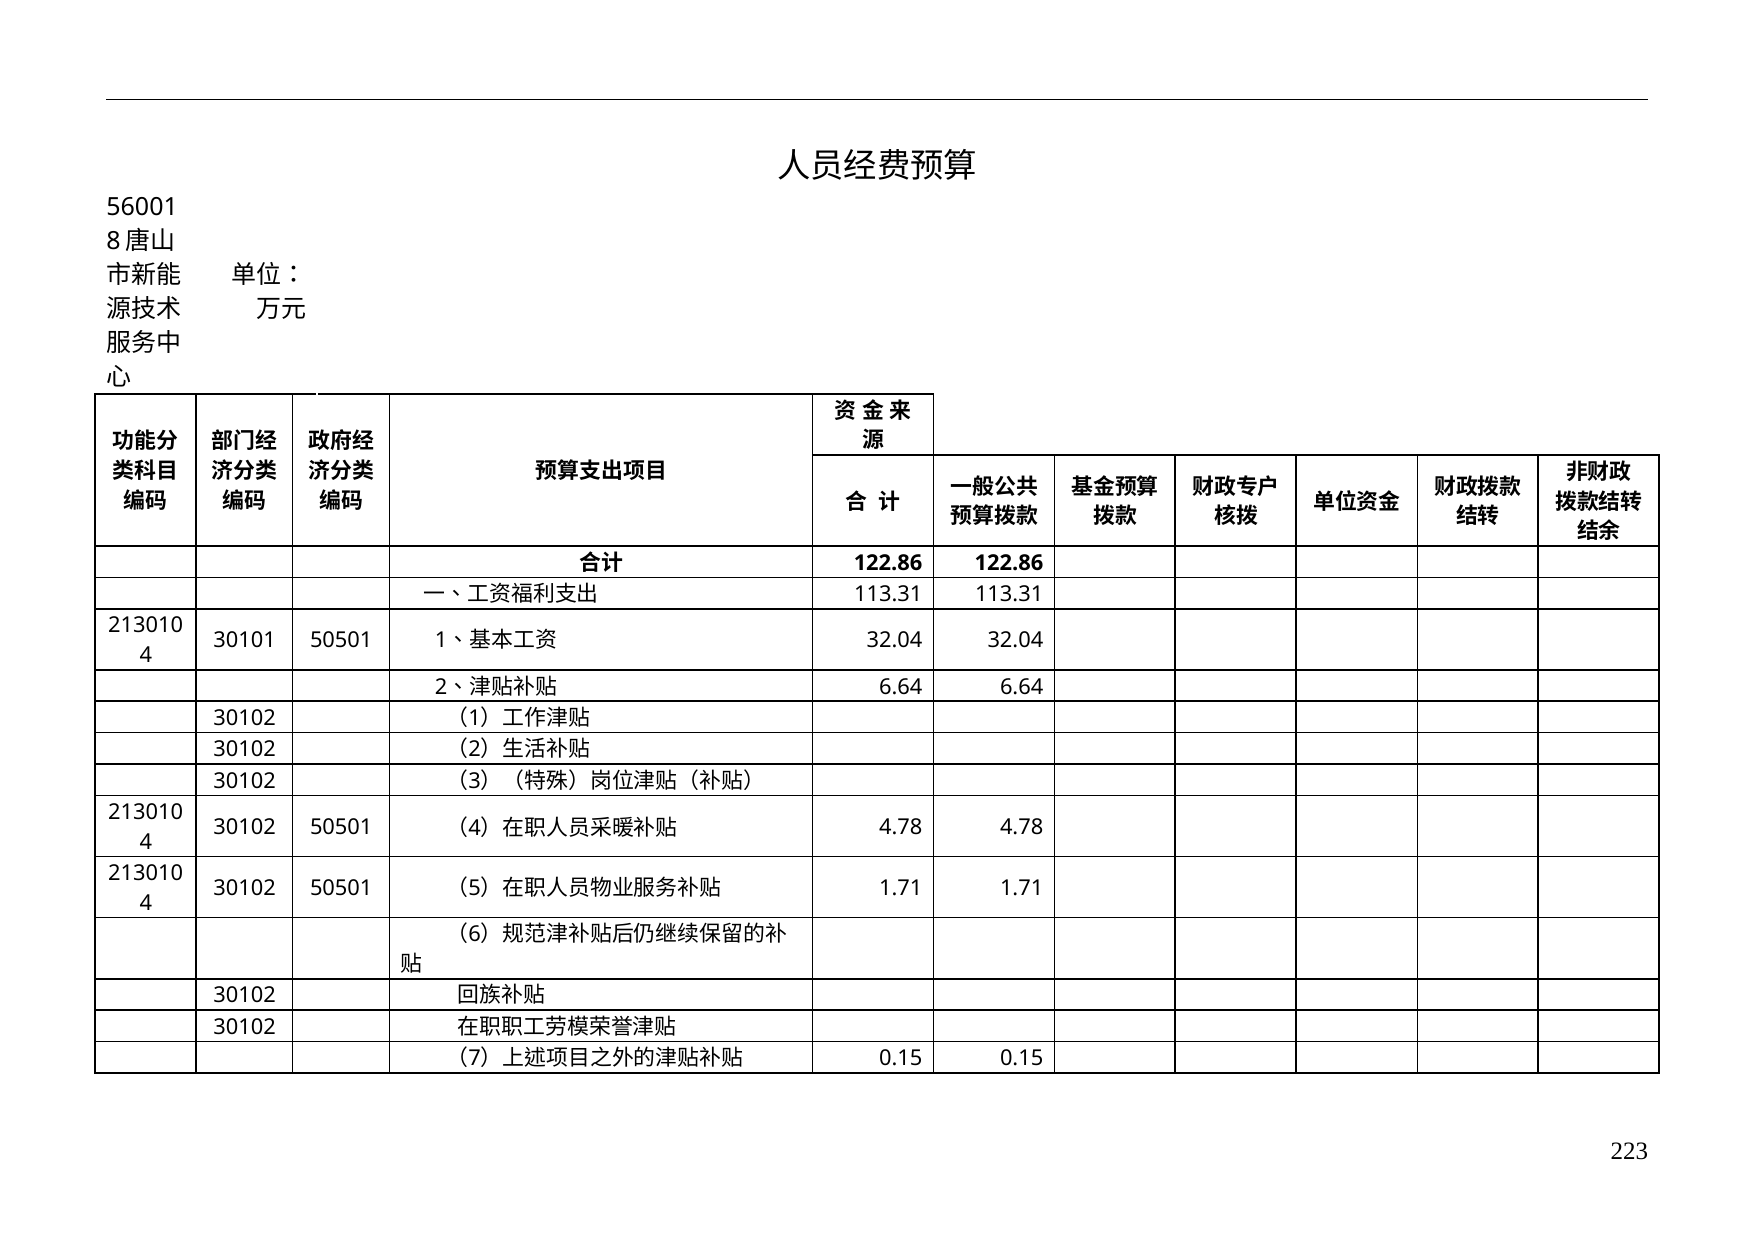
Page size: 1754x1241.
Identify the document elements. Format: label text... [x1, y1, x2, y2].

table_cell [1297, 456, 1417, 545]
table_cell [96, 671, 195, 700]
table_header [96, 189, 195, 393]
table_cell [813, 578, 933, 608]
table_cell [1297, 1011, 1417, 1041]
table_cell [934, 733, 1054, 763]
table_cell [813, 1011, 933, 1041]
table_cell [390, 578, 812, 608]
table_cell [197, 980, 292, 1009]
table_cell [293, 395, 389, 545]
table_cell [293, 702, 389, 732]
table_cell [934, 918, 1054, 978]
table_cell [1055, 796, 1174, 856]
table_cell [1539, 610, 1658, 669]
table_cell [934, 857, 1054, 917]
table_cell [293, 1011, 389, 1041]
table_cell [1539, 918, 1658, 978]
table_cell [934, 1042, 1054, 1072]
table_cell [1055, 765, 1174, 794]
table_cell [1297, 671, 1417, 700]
text 人员经费预算 [106, 142, 1648, 187]
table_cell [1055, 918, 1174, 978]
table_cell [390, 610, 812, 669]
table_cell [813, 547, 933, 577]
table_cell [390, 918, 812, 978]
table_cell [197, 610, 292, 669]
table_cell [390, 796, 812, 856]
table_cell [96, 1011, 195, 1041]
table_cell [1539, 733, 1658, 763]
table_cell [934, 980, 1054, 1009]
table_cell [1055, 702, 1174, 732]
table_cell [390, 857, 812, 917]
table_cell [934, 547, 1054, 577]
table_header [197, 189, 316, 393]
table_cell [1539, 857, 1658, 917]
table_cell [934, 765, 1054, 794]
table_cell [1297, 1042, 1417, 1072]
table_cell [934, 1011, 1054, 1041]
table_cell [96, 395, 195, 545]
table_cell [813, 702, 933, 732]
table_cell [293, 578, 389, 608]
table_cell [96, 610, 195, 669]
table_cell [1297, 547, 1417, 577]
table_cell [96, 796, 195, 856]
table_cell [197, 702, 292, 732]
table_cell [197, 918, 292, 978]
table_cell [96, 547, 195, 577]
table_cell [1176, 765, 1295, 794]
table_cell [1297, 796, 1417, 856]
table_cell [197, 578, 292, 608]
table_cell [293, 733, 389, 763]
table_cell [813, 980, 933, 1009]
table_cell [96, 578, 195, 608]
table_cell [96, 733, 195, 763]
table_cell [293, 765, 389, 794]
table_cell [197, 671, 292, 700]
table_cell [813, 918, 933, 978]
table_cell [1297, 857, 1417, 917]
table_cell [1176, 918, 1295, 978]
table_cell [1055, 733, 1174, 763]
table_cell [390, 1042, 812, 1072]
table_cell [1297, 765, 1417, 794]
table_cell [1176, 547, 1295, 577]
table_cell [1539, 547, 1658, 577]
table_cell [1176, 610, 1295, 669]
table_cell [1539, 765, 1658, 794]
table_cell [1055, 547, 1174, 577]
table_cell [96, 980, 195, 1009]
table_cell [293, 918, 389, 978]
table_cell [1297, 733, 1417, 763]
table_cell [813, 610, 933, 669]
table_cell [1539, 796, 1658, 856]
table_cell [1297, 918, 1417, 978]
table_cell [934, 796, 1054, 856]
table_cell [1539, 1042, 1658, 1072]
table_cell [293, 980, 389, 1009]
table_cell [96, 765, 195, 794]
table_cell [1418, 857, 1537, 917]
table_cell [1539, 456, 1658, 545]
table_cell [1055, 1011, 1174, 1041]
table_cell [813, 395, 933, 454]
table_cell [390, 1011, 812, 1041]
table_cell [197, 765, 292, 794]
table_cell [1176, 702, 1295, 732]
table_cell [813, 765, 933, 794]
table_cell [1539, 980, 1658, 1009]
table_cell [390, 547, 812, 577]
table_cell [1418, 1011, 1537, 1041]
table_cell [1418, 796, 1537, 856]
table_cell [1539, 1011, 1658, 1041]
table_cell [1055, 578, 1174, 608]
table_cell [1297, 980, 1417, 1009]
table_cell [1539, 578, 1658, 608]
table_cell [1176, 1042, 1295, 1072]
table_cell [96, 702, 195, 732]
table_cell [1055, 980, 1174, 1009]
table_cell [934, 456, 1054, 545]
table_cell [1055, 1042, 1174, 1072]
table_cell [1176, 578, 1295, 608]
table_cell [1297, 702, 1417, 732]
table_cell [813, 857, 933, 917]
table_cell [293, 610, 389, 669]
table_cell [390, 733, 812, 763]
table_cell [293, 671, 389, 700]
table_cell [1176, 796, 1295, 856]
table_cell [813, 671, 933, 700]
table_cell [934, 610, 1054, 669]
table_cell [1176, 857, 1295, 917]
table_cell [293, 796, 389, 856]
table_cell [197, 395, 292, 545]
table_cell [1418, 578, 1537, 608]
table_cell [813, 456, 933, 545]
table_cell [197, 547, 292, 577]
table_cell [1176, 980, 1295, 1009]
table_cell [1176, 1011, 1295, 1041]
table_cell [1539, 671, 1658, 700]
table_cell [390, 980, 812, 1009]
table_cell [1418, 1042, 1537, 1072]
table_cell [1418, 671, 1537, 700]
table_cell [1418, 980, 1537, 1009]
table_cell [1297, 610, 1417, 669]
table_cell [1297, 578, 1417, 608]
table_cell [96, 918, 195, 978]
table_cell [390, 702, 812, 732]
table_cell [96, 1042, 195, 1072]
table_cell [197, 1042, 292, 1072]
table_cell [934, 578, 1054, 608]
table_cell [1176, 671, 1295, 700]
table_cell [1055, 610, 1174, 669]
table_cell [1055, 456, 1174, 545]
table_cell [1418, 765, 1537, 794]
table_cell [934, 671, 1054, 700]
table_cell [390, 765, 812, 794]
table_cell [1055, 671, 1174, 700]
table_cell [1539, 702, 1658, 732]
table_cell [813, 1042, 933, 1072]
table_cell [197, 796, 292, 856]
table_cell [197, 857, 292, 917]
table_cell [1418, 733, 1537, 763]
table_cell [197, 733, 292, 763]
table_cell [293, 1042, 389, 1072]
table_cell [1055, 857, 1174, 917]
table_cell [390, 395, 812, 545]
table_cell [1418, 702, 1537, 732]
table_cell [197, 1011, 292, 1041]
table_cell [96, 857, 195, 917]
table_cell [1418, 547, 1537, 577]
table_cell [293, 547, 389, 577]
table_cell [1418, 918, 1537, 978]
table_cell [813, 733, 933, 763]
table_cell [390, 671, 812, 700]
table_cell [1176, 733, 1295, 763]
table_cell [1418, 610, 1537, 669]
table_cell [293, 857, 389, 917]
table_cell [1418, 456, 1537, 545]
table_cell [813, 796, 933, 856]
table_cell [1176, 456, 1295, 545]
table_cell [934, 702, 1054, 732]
